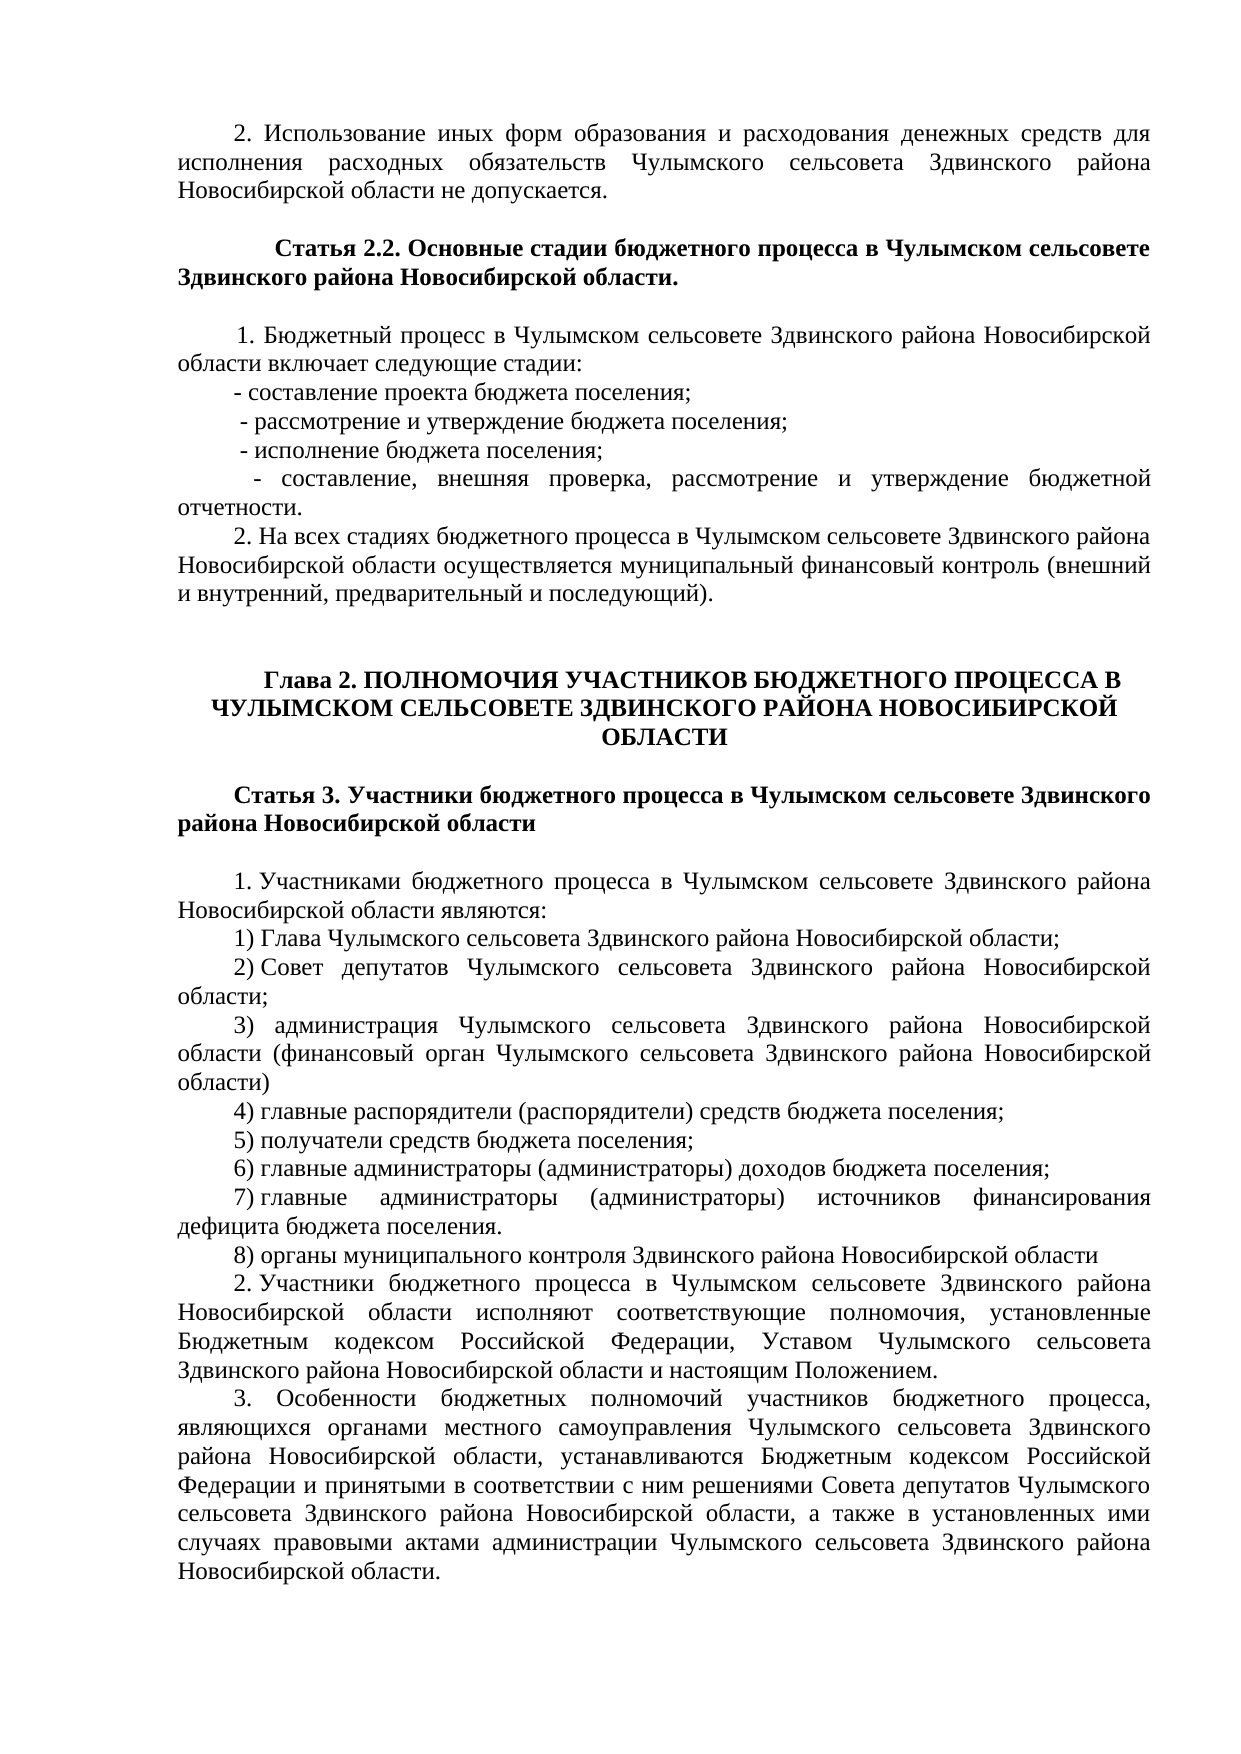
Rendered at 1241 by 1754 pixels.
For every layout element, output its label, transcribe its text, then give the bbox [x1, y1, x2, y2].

text 1. Участниками бюджетного процесса в Чулымском сельсовете Здвинского района Новосибирской области являются: [177, 866, 1152, 923]
text 2. Участники бюджетного процесса в Чулымском сельсовете Здвинского района Новосибирской области исполняют соответствующие полномочия, установленные Бюджетным кодексом Российской Федерации, Уставом Чулымского сельсовета Здвинского района Новосибирской области и настоящим Положением. [177, 1268, 1152, 1383]
title Глава 2. ПОЛНОМОЧИЯ УЧАСТНИКОВ БЮДЖЕТНОГО ПРОЦЕССА В ЧУЛЫМСКОМ СЕЛЬСОВЕТЕ ЗДВИНСКОГО РАЙОНА НОВОСИБИРСКОЙ ОБЛАСТИ [177, 665, 1152, 751]
text 1. Бюджетный процесс в Чулымском сельсовете Здвинского района Новосибирской области включает следующие стадии: [177, 320, 1152, 377]
text - составление проекта бюджета поселения; [177, 377, 1152, 406]
text 2) Совет депутатов Чулымского сельсовета Здвинского района Новосибирской области; [177, 952, 1152, 1010]
text 7) главные администраторы (администраторы) источников финансирования дефицита бюджета поселения. [177, 1182, 1152, 1240]
text 1) Глава Чулымского сельсовета Здвинского района Новосибирской области; [177, 923, 1152, 952]
text Статья 2.2. Основные стадии бюджетного процесса в Чулымском сельсовете Здвинского района Новосибирской области. [177, 233, 1152, 291]
text 5) получатели средств бюджета поселения; [177, 1125, 1152, 1153]
text 4) главные распорядители (распорядители) средств бюджета поселения; [177, 1096, 1152, 1125]
text - составление, внешняя проверка, рассмотрение и утверждение бюджетной отчетности. [177, 463, 1152, 521]
text - рассмотрение и утверждение бюджета поселения; [177, 406, 1152, 435]
text 8) органы муниципального контроля Здвинского района Новосибирской области [177, 1240, 1152, 1268]
text 3. Особенности бюджетных полномочий участников бюджетного процесса, являющихся органами местного самоуправления Чулымского сельсовета Здвинского района Новосибирской области, устанавливаются Бюджетным кодексом Российской Федерации и принятыми в соответствии с ним решениями Совета депутатов Чулымского сельсовета Здвинского района Новосибирской области, а также в установленных ими случаях правовыми актами администрации Чулымского сельсовета Здвинского района Новосибирской области. [177, 1383, 1152, 1585]
text 2. На всех стадиях бюджетного процесса в Чулымском сельсовете Здвинского района Новосибирской области осуществляется муниципальный финансовый контроль (внешний и внутренний, предварительный и последующий). [177, 521, 1152, 607]
text 2. Использование иных форм образования и расходования денежных средств для исполнения расходных обязательств Чулымского сельсовета Здвинского района Новосибирской области не допускается. [177, 118, 1152, 204]
text 6) главные администраторы (администраторы) доходов бюджета поселения; [177, 1153, 1152, 1182]
text 3) администрация Чулымского сельсовета Здвинского района Новосибирской области (финансовый орган Чулымского сельсовета Здвинского района Новосибирской области) [177, 1010, 1152, 1096]
text - исполнение бюджета поселения; [177, 435, 1152, 463]
text Статья 3. Участники бюджетного процесса в Чулымском сельсовете Здвинского района Новосибирской области [177, 780, 1152, 837]
